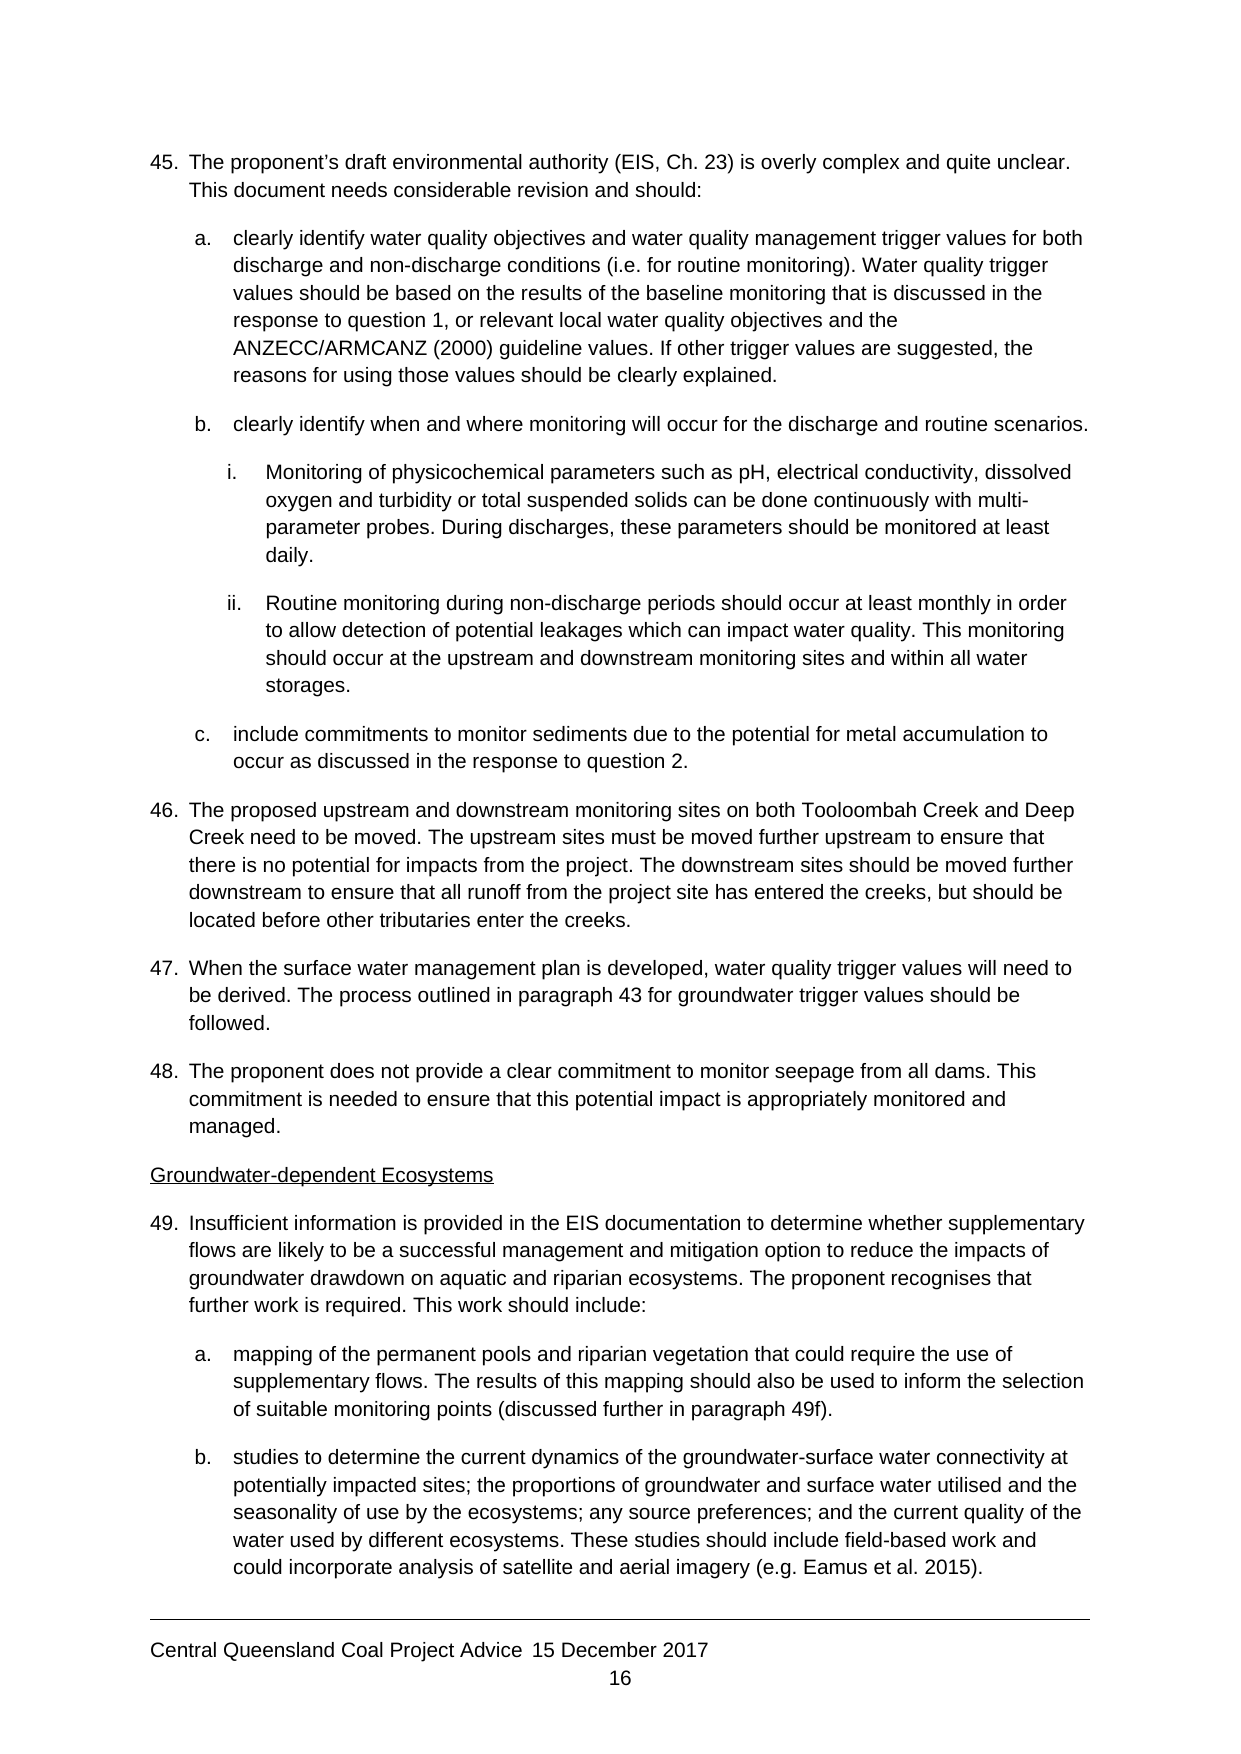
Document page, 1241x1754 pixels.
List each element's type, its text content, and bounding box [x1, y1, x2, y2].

list Monitoring of physicochemical parameters such as pH, electrical conductivity, dissolved oxygen and turbidity or total suspended solids can be done continuously with multi-parameter probes. During discharges, these parameters should be monitored at least daily. [227, 460, 1090, 566]
list Insufficient information is provided in the EIS documentation to determine whether supplementary flows are likely to be a successful management and mitigation option to reduce the impacts of groundwater drawdown on aquatic and riparian ecosystems. The proponent recognises that further work is required. This work should include: [150, 1211, 1090, 1317]
list clearly identify when and where monitoring will occur for the discharge and routine scenarios. [194, 412, 1090, 436]
list Groundwater-dependent Ecosystems [150, 1162, 1090, 1186]
list Routine monitoring during non-discharge periods should occur at least monthly in order to allow detection of potential leakages which can impact water quality. This monitoring should occur at the upstream and downstream monitoring sites and within all water storages. [227, 591, 1090, 697]
list The proposed upstream and downstream monitoring sites on both Tooloombah Creek and Deep Creek need to be moved. The upstream sites must be moved further upstream to ensure that there is no potential for impacts from the project. The downstream sites should be moved further downstream to ensure that all runoff from the project site has entered the creeks, but should be located before other tributaries enter the creeks. [150, 797, 1090, 931]
list clearly identify water quality objectives and water quality management trigger values for both discharge and non-discharge conditions (i.e. for routine monitoring). Water quality trigger values should be based on the results of the baseline monitoring that is discussed in the response to question 1, or relevant local water quality objectives and the ANZECC/ARMCANZ (2000) guideline values. If other trigger values are suggested, the reasons for using those values should be clearly explained. [194, 226, 1090, 387]
list mapping of the permanent pools and riparian vegetation that could require the use of supplementary flows. The results of this mapping should also be used to inform the selection of suitable monitoring points (discussed further in paragraph 49f). [194, 1342, 1090, 1421]
list studies to determine the current dynamics of the groundwater-surface water connectivity at potentially impacted sites; the proportions of groundwater and surface water utilised and the seasonality of use by the ecosystems; any source preferences; and the current quality of the water used by different ecosystems. These studies should include field-based work and could incorporate analysis of satellite and aerial imagery (e.g. Eamus et al. 2015). [194, 1445, 1090, 1579]
list When the surface water management plan is developed, water quality trigger values will need to be derived. The process outlined in paragraph 43 for groundwater trigger values should be followed. [150, 956, 1090, 1035]
list The proponent does not provide a clear commitment to monitor seepage from all dams. This commitment is needed to ensure that this potential impact is appropriately monitored and managed. [150, 1059, 1090, 1138]
list include commitments to monitor sediments due to the potential for metal accumulation to occur as discussed in the response to question 2. [194, 722, 1090, 773]
list The proponent’s draft environmental authority (EIS, Ch. 23) is overly complex and quite unclear. This document needs considerable revision and should: [150, 150, 1090, 201]
